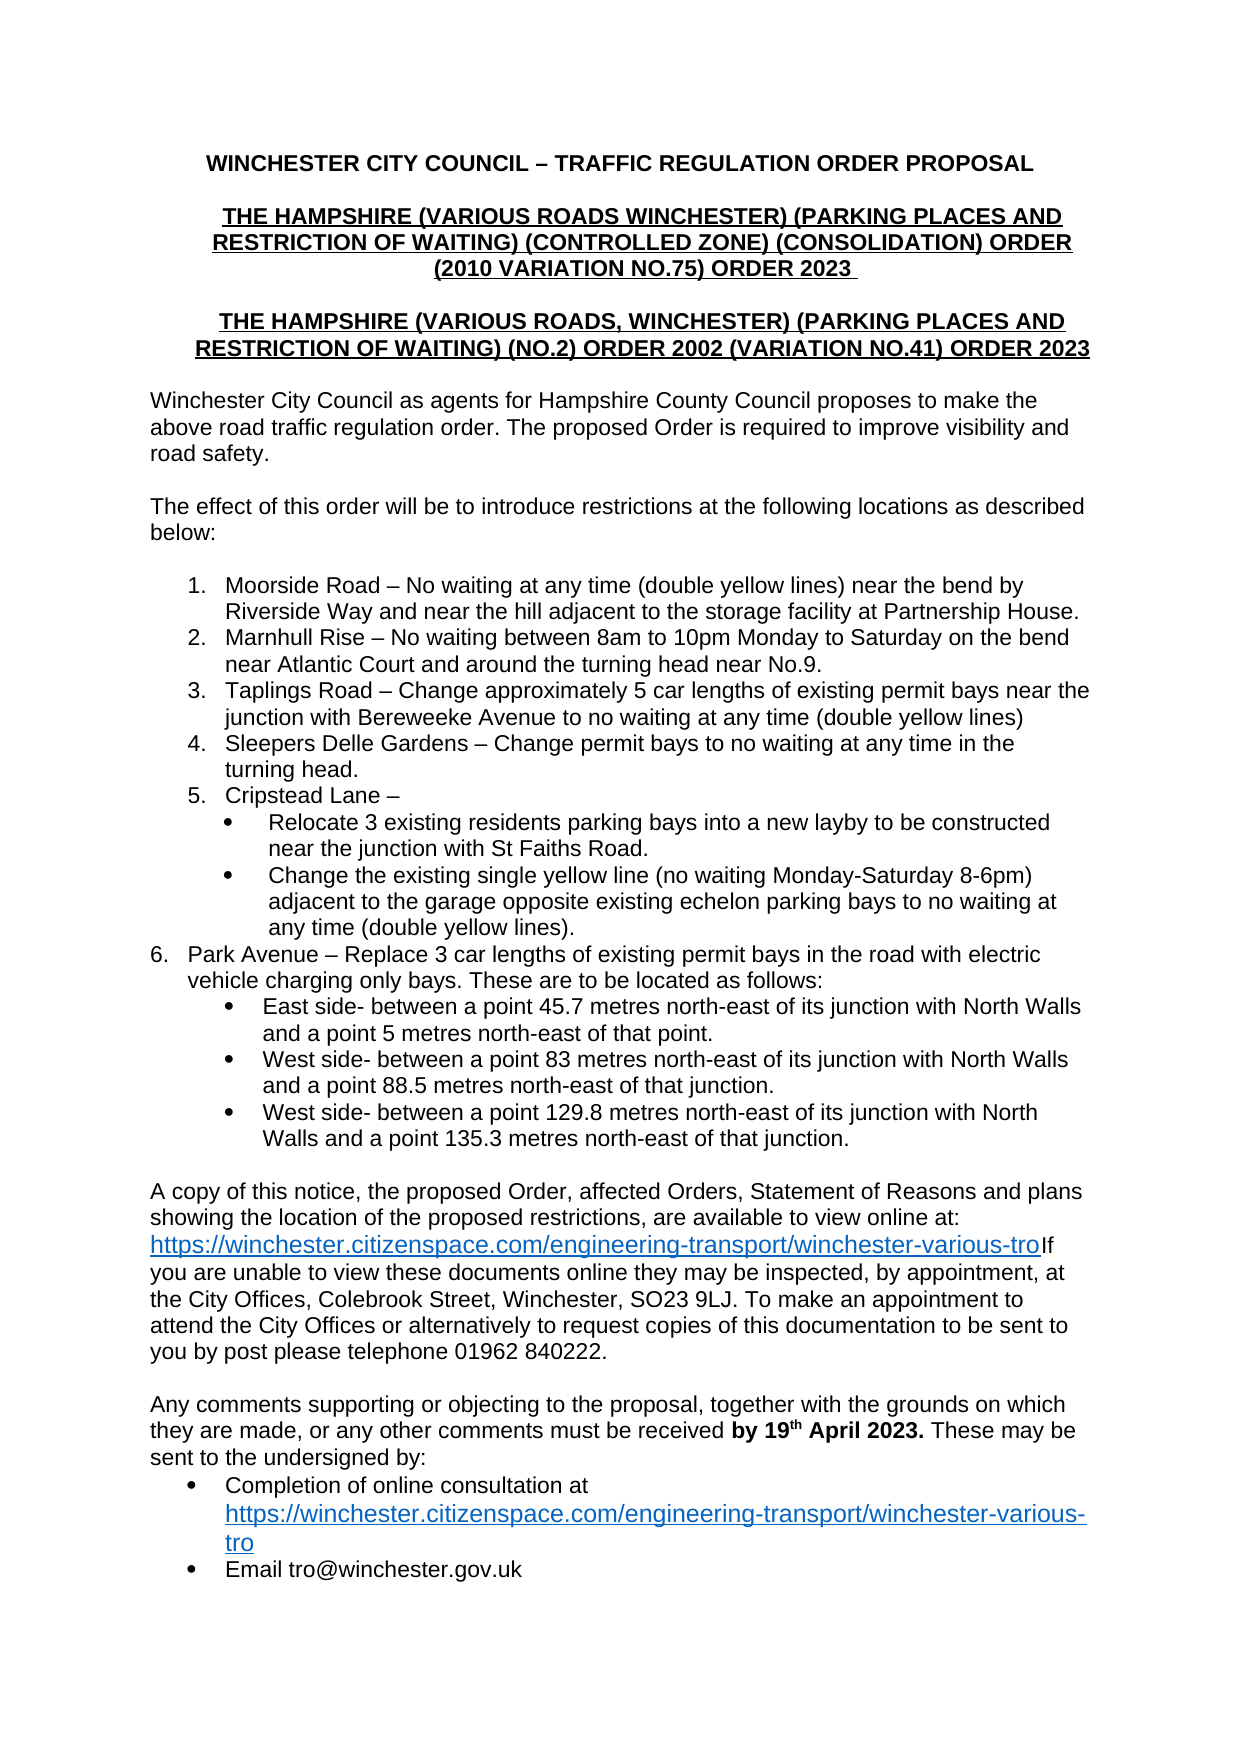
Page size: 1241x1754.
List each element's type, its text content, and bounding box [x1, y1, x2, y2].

list Taplings Road – Change approximately 5 car lengths of existing permit bays near the junction with Bereweeke Avenue to no waiting at any time (double yellow lines) [187, 677, 1090, 730]
list Marnhull Rise – No waiting between 8am to 10pm Monday to Saturday on the bend near Atlantic Court and around the turning head near No.9. [187, 624, 1090, 677]
list Cripstead Lane – [187, 782, 1090, 809]
text WINCHESTER CITY COUNCIL – TRAFFIC REGULATION ORDER PROPOSAL [150, 150, 1090, 176]
text The effect of this order will be to introduce restrictions at the following locations as described below: [150, 493, 1090, 545]
text Any comments supporting or objecting to the proposal, together with the grounds on which they are made, or any other comments must be received by 19th April 2023. These may be sent to the undersigned by: [150, 1391, 1090, 1470]
list Moorside Road – No waiting at any time (double yellow lines) near the bend by Riverside Way and near the hill adjacent to the storage facility at Partnership House. [187, 572, 1090, 624]
list Relocate 3 existing residents parking bays into a new layby to be constructed near the junction with St Faiths Road. [224, 809, 1090, 862]
list West side- between a point 83 metres north-east of its junction with North Walls and a point 88.5 metres north-east of that junction. [225, 1046, 1090, 1099]
list Completion of online consultation at https://winchester.citizenspace.com/engineering-transport/winchester-various-tro [187, 1470, 1090, 1556]
list East side- between a point 45.7 metres north-east of its junction with North Walls and a point 5 metres north-east of that point. [225, 993, 1090, 1046]
list Email tro@winchester.gov.uk [187, 1556, 1090, 1583]
list Change the existing single yellow line (no waiting Monday-Saturday 8-6pm) adjacent to the garage opposite existing echelon parking bays to no waiting at any time (double yellow lines). [224, 862, 1090, 941]
list Park Avenue – Replace 3 car lengths of existing permit bays in the road with electric vehicle charging only bays. These are to be located as follows: [150, 941, 1090, 993]
list Sleepers Delle Gardens – Change permit bays to no waiting at any time in the turning head. [187, 730, 1090, 782]
text Winchester City Council as agents for Hampshire County Council proposes to make the above road traffic regulation order. The proposed Order is required to improve visibility and road safety. [150, 387, 1090, 466]
list West side- between a point 129.8 metres north-east of its junction with North Walls and a point 135.3 metres north-east of that junction. [225, 1099, 1090, 1151]
text A copy of this notice, the proposed Order, affected Orders, Statement of Reasons and plans showing the location of the proposed restrictions, are available to view online at: [150, 1178, 1090, 1231]
text THE HAMPSHIRE (Various Roads Winchester) (Parking Places and Restriction of Waiting) (Controlled Zone) (Consolidation) Order (2010 VARIATION NO.75) ORDER 2023 [194, 203, 1090, 282]
text The Hampshire (Various Roads, Winchester) (Parking Places and Restriction of Waiting) (No.2) Order 2002 (VARIATION NO.41) ORDER 2023 [194, 308, 1090, 357]
text https://winchester.citizenspace.com/engineering-transport/winchester-various-troIf you are unable to view these documents online they may be inspected, by appointment, at the City Offices, Colebrook Street, Winchester, SO23 9LJ. To make an appointment to attend the City Offices or alternatively to request copies of this documentation to be sent to you by post please telephone 01962 840222. [150, 1231, 1090, 1365]
